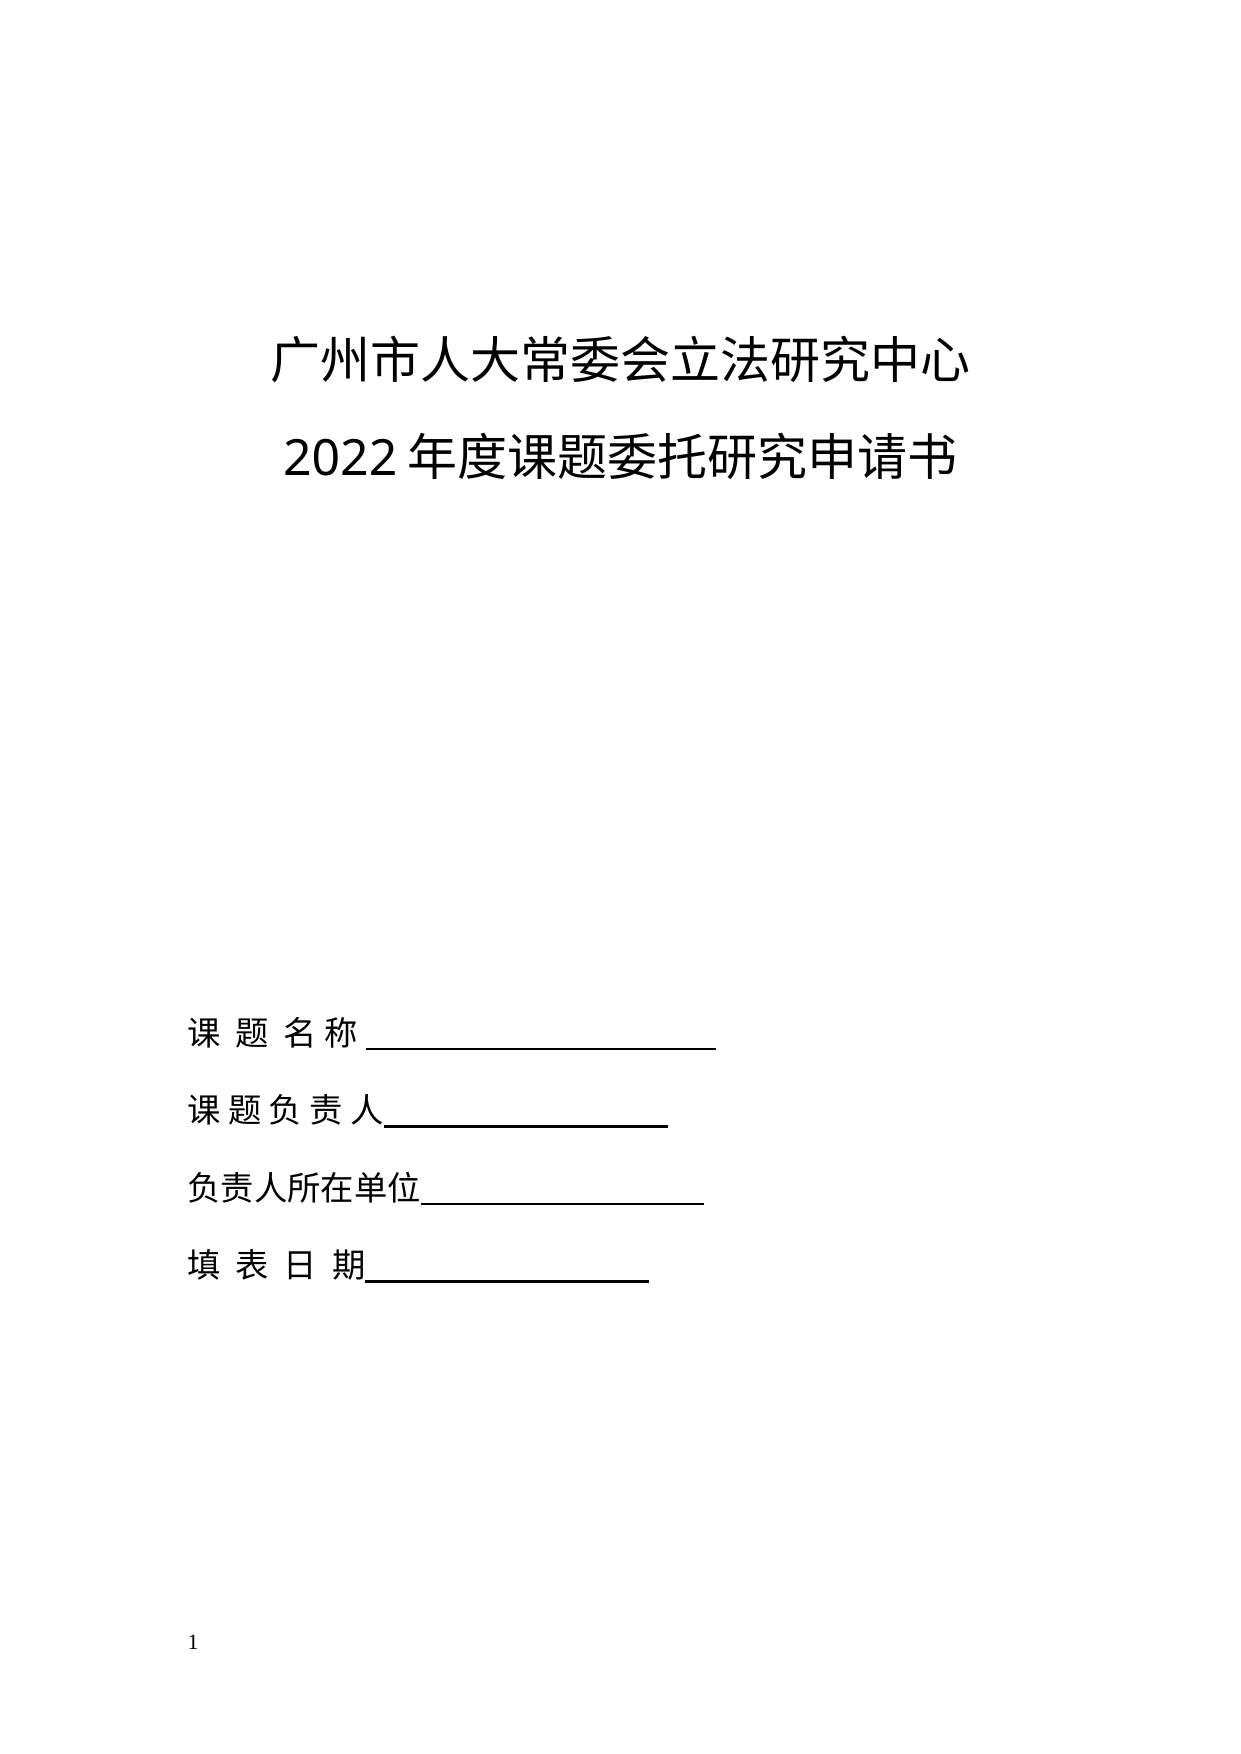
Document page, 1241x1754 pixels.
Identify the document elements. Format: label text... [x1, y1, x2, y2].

text 负责人所在单位 [187, 1153, 1053, 1218]
text 填 表 日 期 [187, 1231, 1053, 1296]
text 课 题 名 称 [187, 998, 1053, 1063]
text 2022年度课题委托研究申请书 [187, 405, 1053, 503]
text 课 题 负 责 人 [187, 1076, 1053, 1141]
text 广州市人大常委会立法研究中心 [187, 308, 1053, 405]
